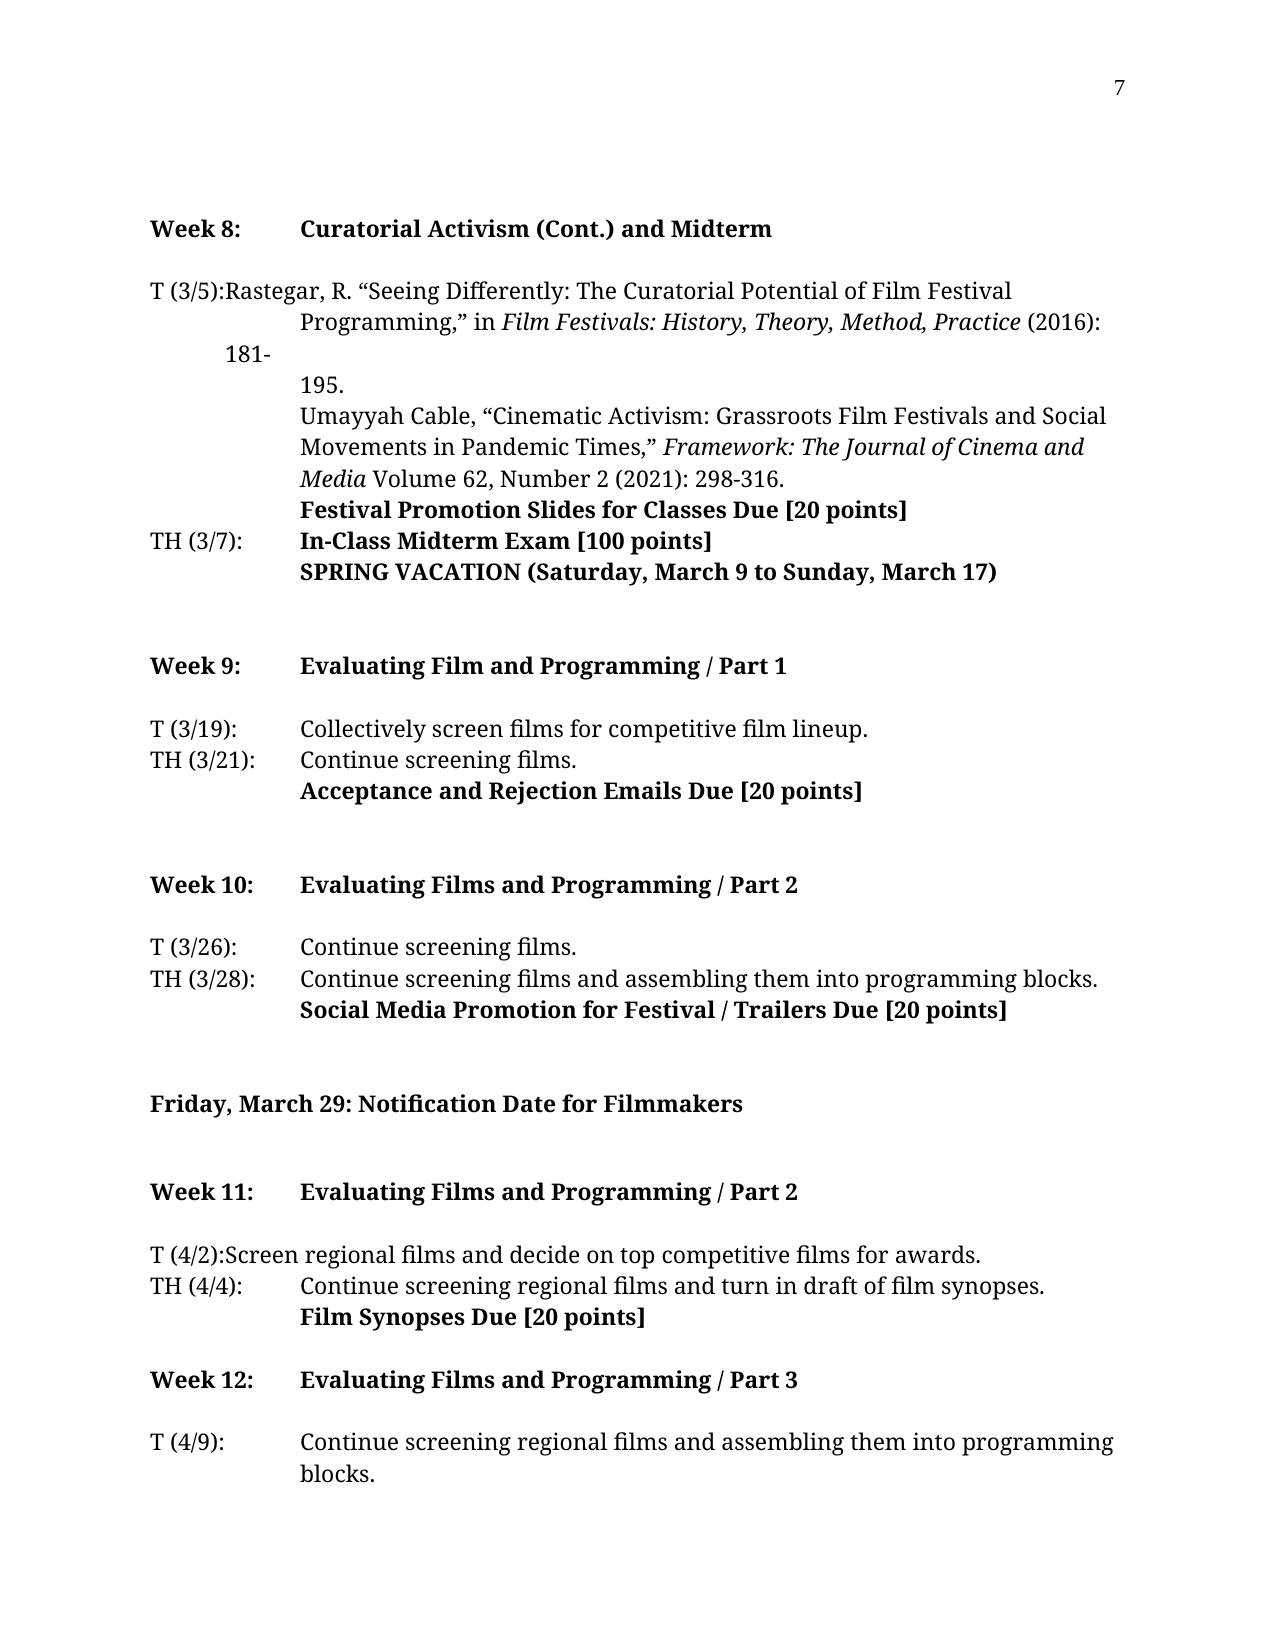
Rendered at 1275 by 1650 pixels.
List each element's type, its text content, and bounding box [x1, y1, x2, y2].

text Movements in Pandemic Times,” Framework: The Journal of Cinema and [225, 431, 1125, 462]
text TH (4/4): Continue screening regional films and turn in draft of film synopses. [150, 1270, 1125, 1301]
text T (3/26): Continue screening films. [150, 931, 1125, 962]
text Festival Promotion Slides for Classes Due [20 points] [225, 494, 1125, 525]
text 195. [300, 369, 1125, 400]
text Week 10: Evaluating Films and Programming / Part 2 [150, 869, 1125, 900]
text Week 9: Evaluating Film and Programming / Part 1 [150, 650, 1125, 681]
text T (4/2): Screen regional films and decide on top competitive films for awards. [150, 1239, 1125, 1270]
text Film Synopses Due [20 points] [150, 1301, 1125, 1333]
text Week 8: Curatorial Activism (Cont.) and Midterm [150, 212, 1125, 244]
text T (3/19): Collectively screen films for competitive film lineup. [150, 712, 1125, 744]
text SPRING VACATION (Saturday, March 9 to Sunday, March 17) [225, 556, 1125, 587]
text Acceptance and Rejection Emails Due [20 points] [225, 775, 1125, 806]
text T (3/5): Rastegar, R. “Seeing Differently: The Curatorial Potential of Film Festival [150, 275, 1125, 306]
text TH (3/28): Continue screening films and assembling them into programming blocks. [150, 962, 1125, 994]
text TH (3/7): In-Class Midterm Exam [100 points] [150, 525, 1125, 556]
text Friday, March 29: Notification Date for Filmmakers [150, 1087, 1125, 1119]
text Week 11: Evaluating Films and Programming / Part 2 [150, 1176, 1125, 1208]
text TH (3/21): Continue screening films. [150, 744, 1125, 775]
text Social Media Promotion for Festival / Trailers Due [20 points] [225, 994, 1125, 1025]
text Media Volume 62, Number 2 (2021): 298-316. [225, 462, 1125, 494]
text Programming,” in Film Festivals: History, Theory, Method, Practice (2016): 181- [225, 306, 1125, 369]
text Umayyah Cable, “Cinematic Activism: Grassroots Film Festivals and Social [225, 400, 1125, 431]
text Week 12: Evaluating Films and Programming / Part 3 [150, 1364, 1125, 1395]
text T (4/9): Continue screening regional films and assembling them into programming blocks. [150, 1426, 1125, 1489]
